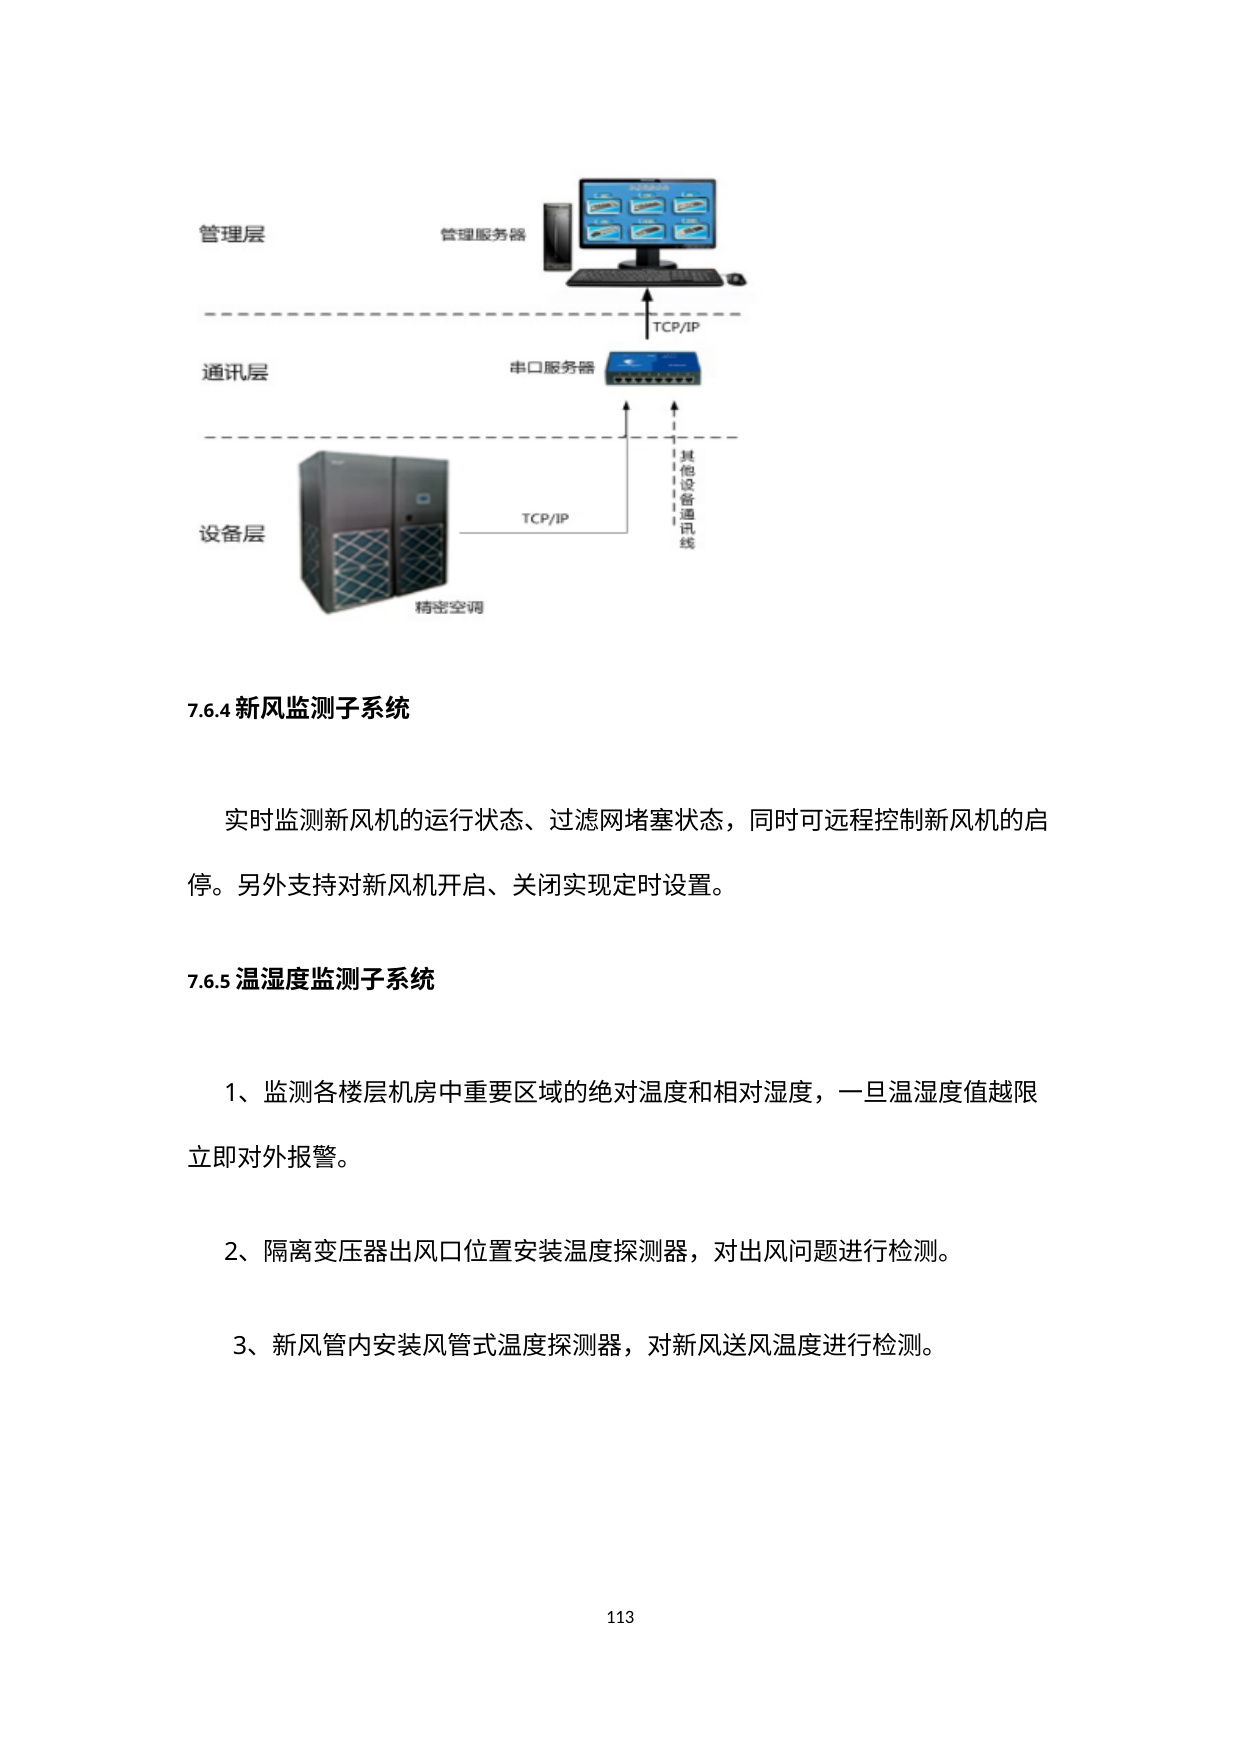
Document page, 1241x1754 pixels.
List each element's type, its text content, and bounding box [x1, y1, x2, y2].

text 7.6.5 温湿度监测子系统 [187, 946, 1053, 1011]
text 3、新风管内安装风管式温度探测器，对新风送风温度进行检测。 [187, 1311, 1053, 1376]
text 2、隔离变压器出风口位置安装温度探测器，对出风问题进行检测。 [187, 1217, 1053, 1282]
text 7.6.4 新风监测子系统 [187, 674, 1053, 739]
text 1、监测各楼层机房中重要区域的绝对温度和相对湿度，一旦温湿度值越限立即对外报警。 [187, 1058, 1053, 1188]
picture [187, 162, 784, 625]
text 实时监测新风机的运行状态、过滤网堵塞状态，同时可远程控制新风机的启停。另外支持对新风机开启、关闭实现定时设置。 [187, 786, 1053, 916]
